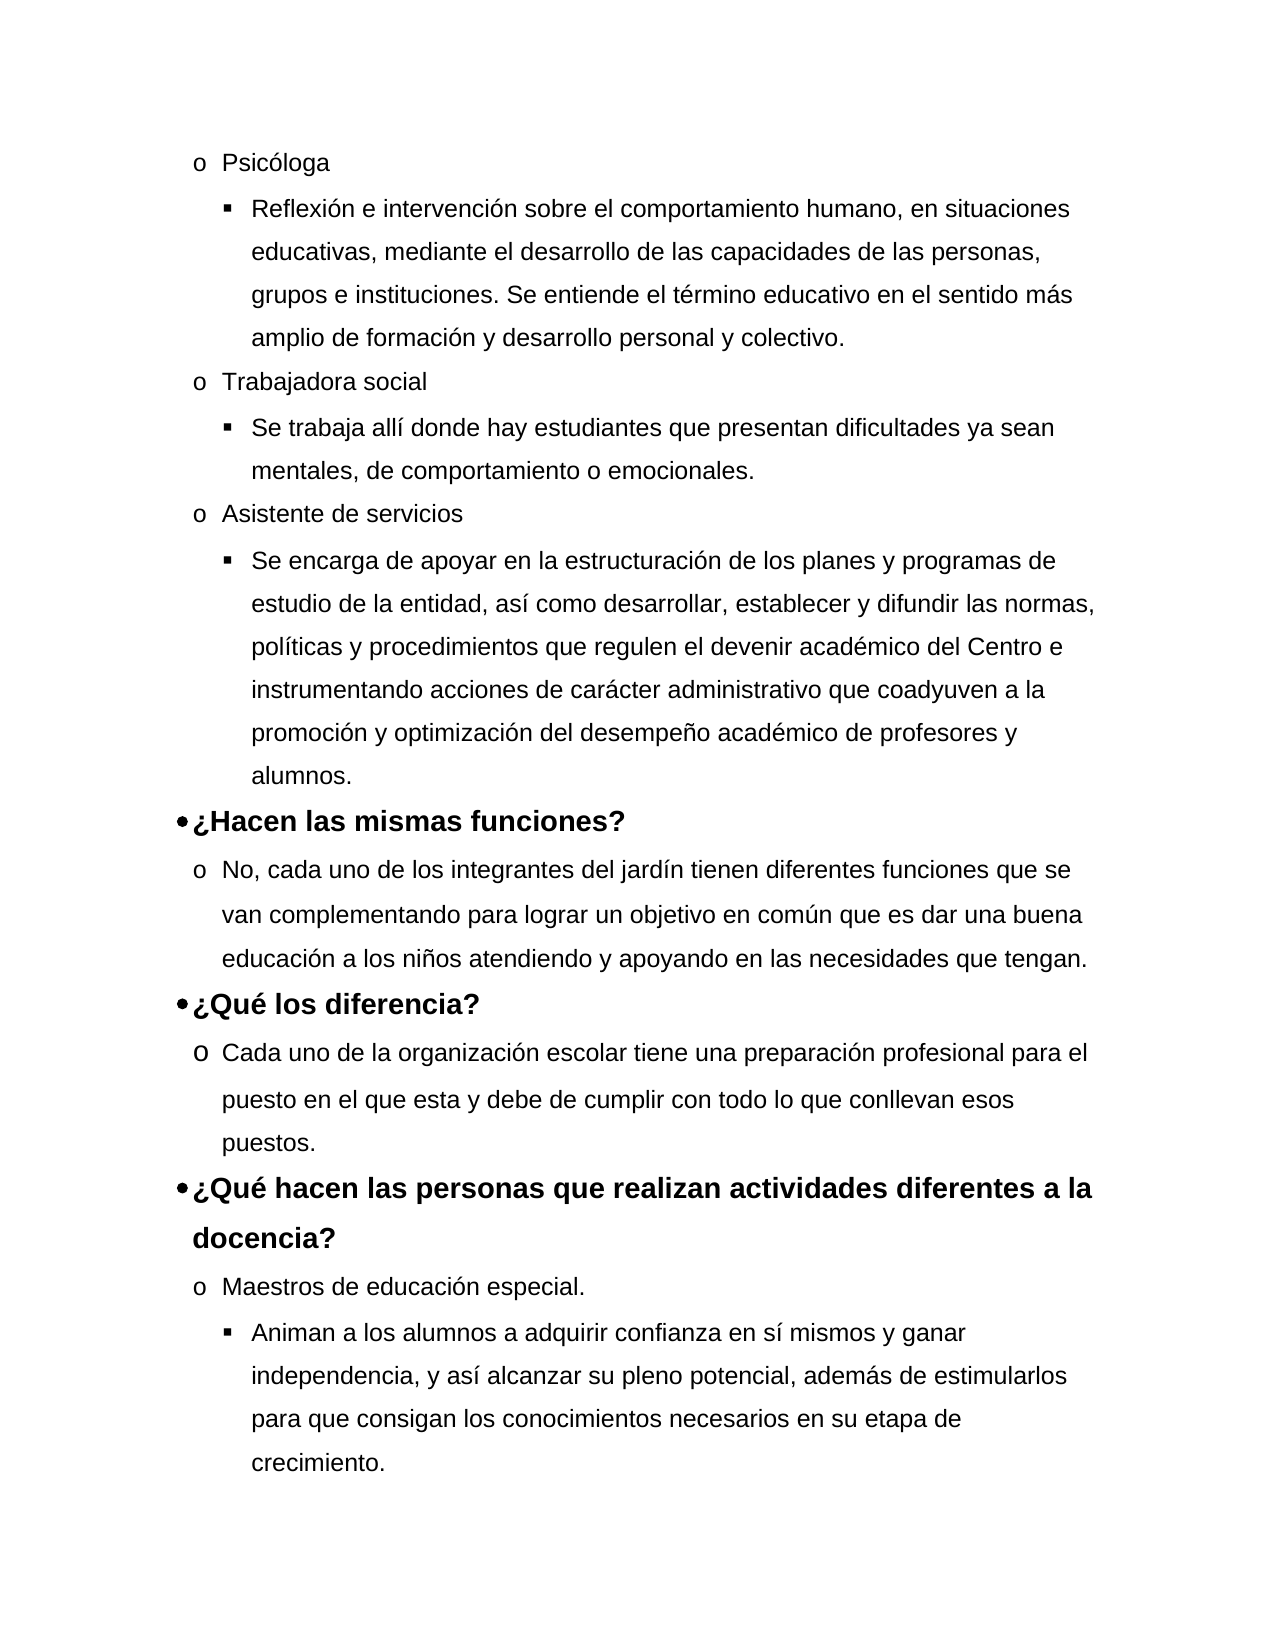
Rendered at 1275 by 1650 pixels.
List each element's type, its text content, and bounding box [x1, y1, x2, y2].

list Asistente de servicios [192, 499, 1098, 530]
list Maestros de educación especial. [192, 1272, 1098, 1303]
list Psicóloga [192, 148, 1098, 178]
list Animan a los alumnos a adquirir confianza en sí mismos y ganar independencia, y así alcanzar su pleno potencial, además de estimularlos para que consigan los conocimientos necesarios en su etapa de crecimiento. [222, 1318, 1098, 1476]
list Cada uno de la organización escolar tiene una preparación profesional para el puesto en el que esta y debe de cumplir con todo lo que conllevan esos puestos. [192, 1037, 1098, 1157]
list Trabajadora social [192, 367, 1098, 397]
list No, cada uno de los integrantes del jardín tienen diferentes funciones que se van complementando para lograr un objetivo en común que es dar una buena educación a los niños atendiendo y apoyando en las necesidades que tengan. [192, 855, 1098, 972]
list ¿Qué hacen las personas que realizan actividades diferentes a la docencia? [177, 1171, 1098, 1255]
list ¿Hacen las mismas funciones? [177, 804, 1098, 838]
list Se encarga de apoyar en la estructuración de los planes y programas de estudio de la entidad, así como desarrollar, establecer y difundir las normas, políticas y procedimientos que regulen el devenir académico del Centro e instrumentando acciones de carácter administrativo que coadyuven a la promoción y optimización del desempeño académico de profesores y alumnos. [222, 546, 1098, 790]
list Reflexión e intervención sobre el comportamiento humano, en situaciones educativas, mediante el desarrollo de las capacidades de las personas, grupos e instituciones. Se entiende el término educativo en el sentido más amplio de formación y desarrollo personal y colectivo. [222, 194, 1098, 352]
list Se trabaja allí donde hay estudiantes que presentan dificultades ya sean mentales, de comportamiento o emocionales. [222, 413, 1098, 485]
list ¿Qué los diferencia? [177, 987, 1098, 1020]
